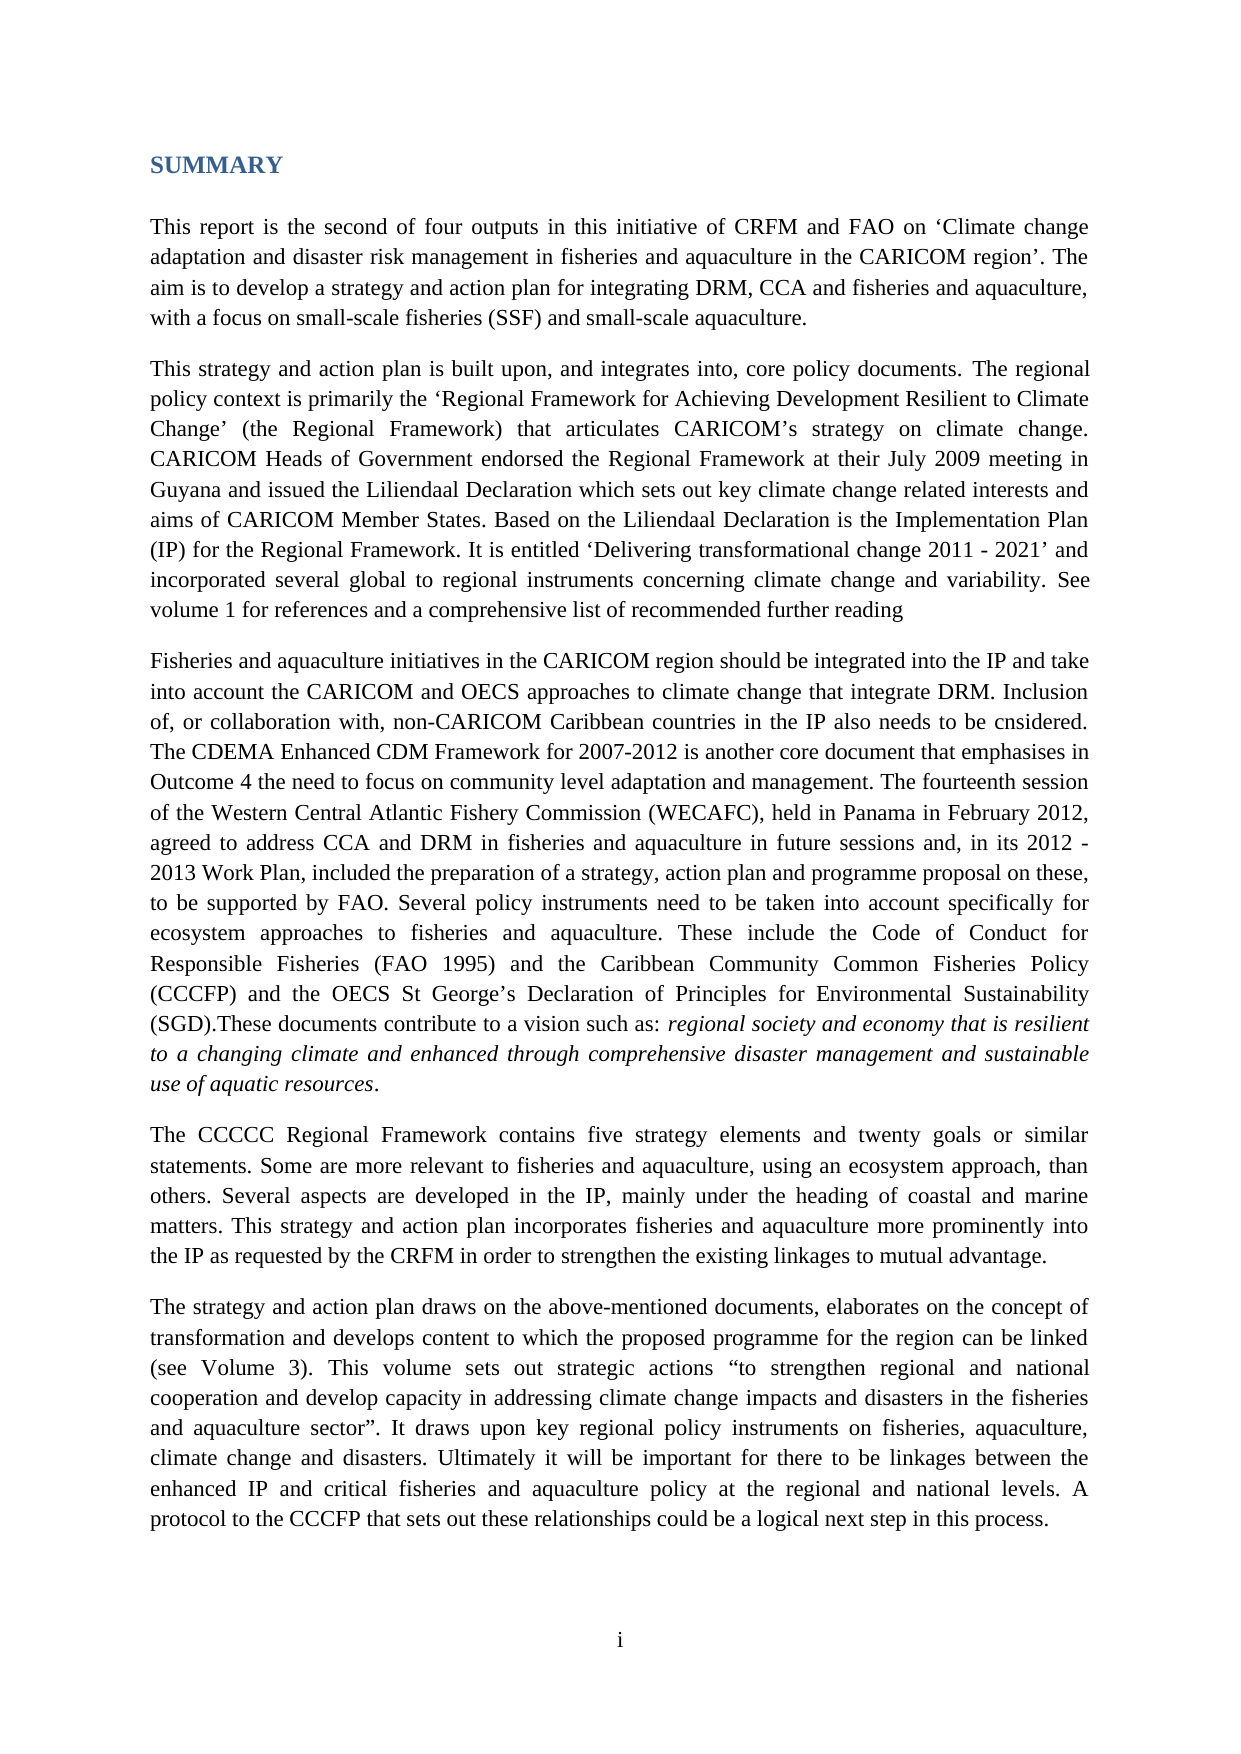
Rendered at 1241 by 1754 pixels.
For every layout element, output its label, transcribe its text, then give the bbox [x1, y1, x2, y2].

text This report is the second of four outputs in this initiative of CRFM and FAO on ‘Climate change adaptation and disaster risk management in fisheries and aquaculture in the CARICOM region’. The aim is to develop a strategy and action plan for integrating DRM, CCA and fisheries and aquaculture, with a focus on small-scale fisheries (SSF) and small-scale aquaculture. [150, 213, 1090, 330]
text The strategy and action plan draws on the above-mentioned documents, elaborates on the concept of transformation and develops content to which the proposed programme for the region can be linked (see Volume 3). This volume sets out strategic actions “to strengthen regional and national cooperation and develop capacity in addressing climate change impacts and disasters in the fisheries and aquaculture sector”. It draws upon key regional policy instruments on fisheries, aquaculture, climate change and disasters. Ultimately it will be important for there to be linkages between the enhanced IP and critical fisheries and aquaculture policy at the regional and national levels. A protocol to the CCCFP that sets out these relationships could be a logical next step in this process. [150, 1293, 1090, 1531]
text This strategy and action plan is built upon, and integrates into, core policy documents. The regional policy context is primarily the ‘Regional Framework for Achieving Development Resilient to Climate Change’ (the Regional Framework) that articulates CARICOM’s strategy on climate change. CARICOM Heads of Government endorsed the Regional Framework at their July 2009 meeting in Guyana and issued the Liliendaal Declaration which sets out key climate change related interests and aims of CARICOM Member States. Based on the Liliendaal Declaration is the Implementation Plan (IP) for the Regional Framework. It is entitled ‘Delivering transformational change 2011 - 2021’ and incorporated several global to regional instruments concerning climate change and variability. See volume 1 for references and a comprehensive list of recommended further reading [150, 355, 1090, 623]
subtitle Summary [150, 150, 1090, 179]
text The CCCCC Regional Framework contains five strategy elements and twenty goals or similar statements. Some are more relevant to fisheries and aquaculture, using an ecosystem approach, than others. Several aspects are developed in the IP, mainly under the heading of coastal and marine matters. This strategy and action plan incorporates fisheries and aquaculture more prominently into the IP as requested by the CRFM in order to strengthen the existing linkages to mutual advantage. [150, 1122, 1090, 1269]
text Fisheries and aquaculture initiatives in the CARICOM region should be integrated into the IP and take into account the CARICOM and OECS approaches to climate change that integrate DRM. Inclusion of, or collaboration with, non-CARICOM Caribbean countries in the IP also needs to be cnsidered. The CDEMA Enhanced CDM Framework for 2007-2012 is another core document that emphasises in Outcome 4 the need to focus on community level adaptation and management. The fourteenth session of the Western Central Atlantic Fishery Commission (WECAFC), held in Panama in February 2012, agreed to address CCA and DRM in fisheries and aquaculture in future sessions and, in its 2012 - 2013 Work Plan, included the preparation of a strategy, action plan and programme proposal on these, to be supported by FAO. Several policy instruments need to be taken into account specifically for ecosystem approaches to fisheries and aquaculture. These include the Code of Conduct for Responsible Fisheries (FAO 1995) and the Caribbean Community Common Fisheries Policy (CCCFP) and the OECS St George’s Declaration of Principles for Environmental Sustainability (SGD).These documents contribute to a vision such as: regional society and economy that is resilient to a changing climate and enhanced through comprehensive disaster management and sustainable use of aquatic resources. [150, 648, 1090, 1097]
